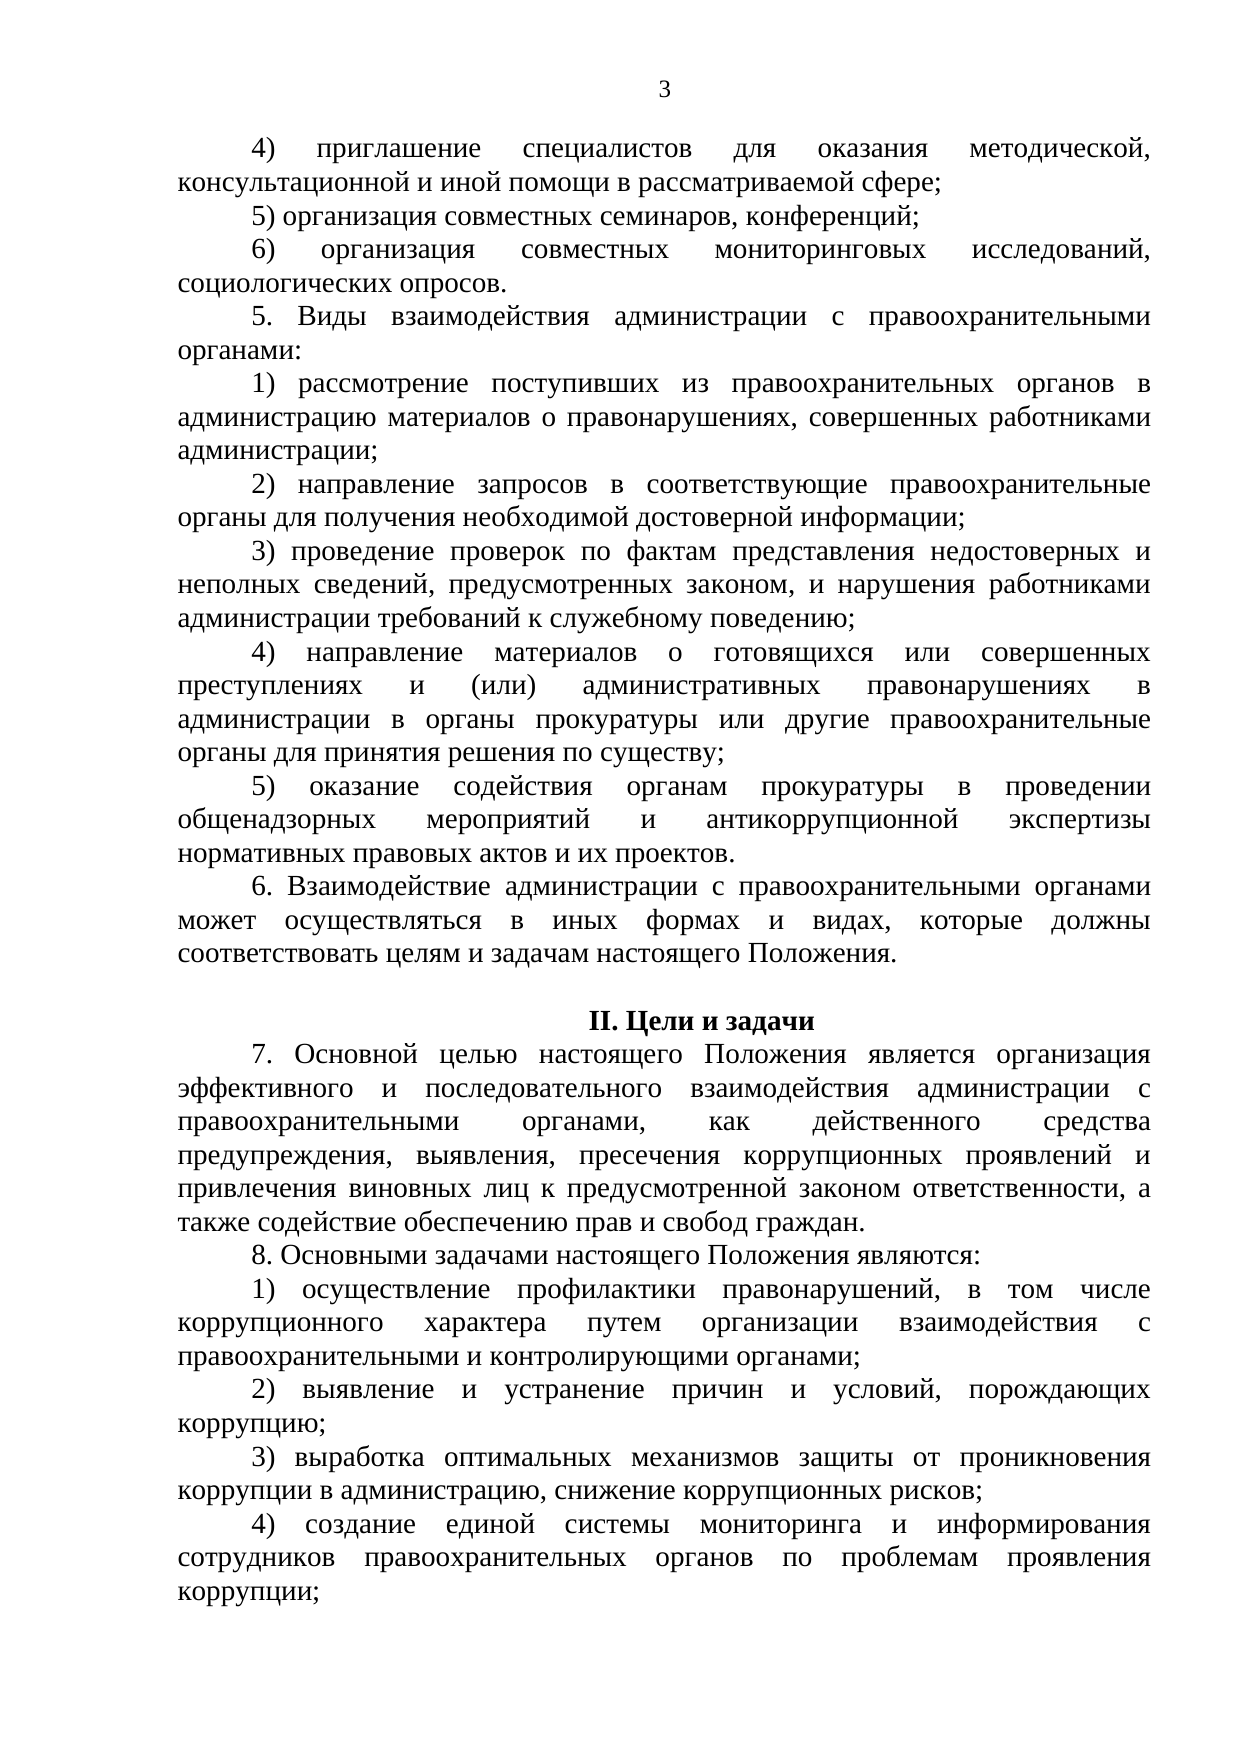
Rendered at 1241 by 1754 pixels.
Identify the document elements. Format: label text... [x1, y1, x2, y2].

text II. Цели и задачи [177, 1003, 1152, 1036]
text 3) проведение проверок по фактам представления недостоверных и неполных сведений, предусмотренных законом, и нарушения работниками администрации требований к служебному поведению; [177, 533, 1152, 634]
text 4) направление материалов о готовящихся или совершенных преступлениях и (или) административных правонарушениях в администрации в органы прокуратуры или другие правоохранительные органы для принятия решения по существу; [177, 634, 1152, 768]
text 8. Основными задачами настоящего Положения являются: [177, 1237, 1152, 1271]
text 4) приглашение специалистов для оказания методической, консультационной и иной помощи в рассматриваемой сфере; [177, 131, 1152, 198]
text 6) организация совместных мониторинговых исследований, социологических опросов. [177, 231, 1152, 298]
text 6. Взаимодействие администрации с правоохранительными органами может осуществляться в иных формах и видах, которые должны соответствовать целям и задачам настоящего Положения. [177, 868, 1152, 969]
text 2) направление запросов в соответствующие правоохранительные органы для получения необходимой достоверной информации; [177, 466, 1152, 533]
text 2) выявление и устранение причин и условий, порождающих коррупцию; [177, 1372, 1152, 1439]
text 1) осуществление профилактики правонарушений, в том числе коррупционного характера путем организации взаимодействия с правоохранительными и контролирующими органами; [177, 1271, 1152, 1372]
text 7. Основной целью настоящего Положения является организация эффективного и последовательного взаимодействия администрации с правоохранительными органами, как действенного средства предупреждения, выявления, пресечения коррупционных проявлений и привлечения виновных лиц к предусмотренной законом ответственности, а также содействие обеспечению прав и свобод граждан. [177, 1036, 1152, 1237]
text 5. Виды взаимодействия администрации с правоохранительными органами: [177, 298, 1152, 365]
text 3) выработка оптимальных механизмов защиты от проникновения коррупции в администрацию, снижение коррупционных рисков; [177, 1439, 1152, 1506]
text 5) организация совместных семинаров, конференций; [177, 198, 1152, 231]
text 1) рассмотрение поступивших из правоохранительных органов в администрацию материалов о правонарушениях, совершенных работниками администрации; [177, 365, 1152, 466]
text 5) оказание содействия органам прокуратуры в проведении общенадзорных мероприятий и антикоррупционной экспертизы нормативных правовых актов и их проектов. [177, 768, 1152, 868]
text 4) создание единой системы мониторинга и информирования сотрудников правоохранительных органов по проблемам проявления коррупции; [177, 1506, 1152, 1606]
